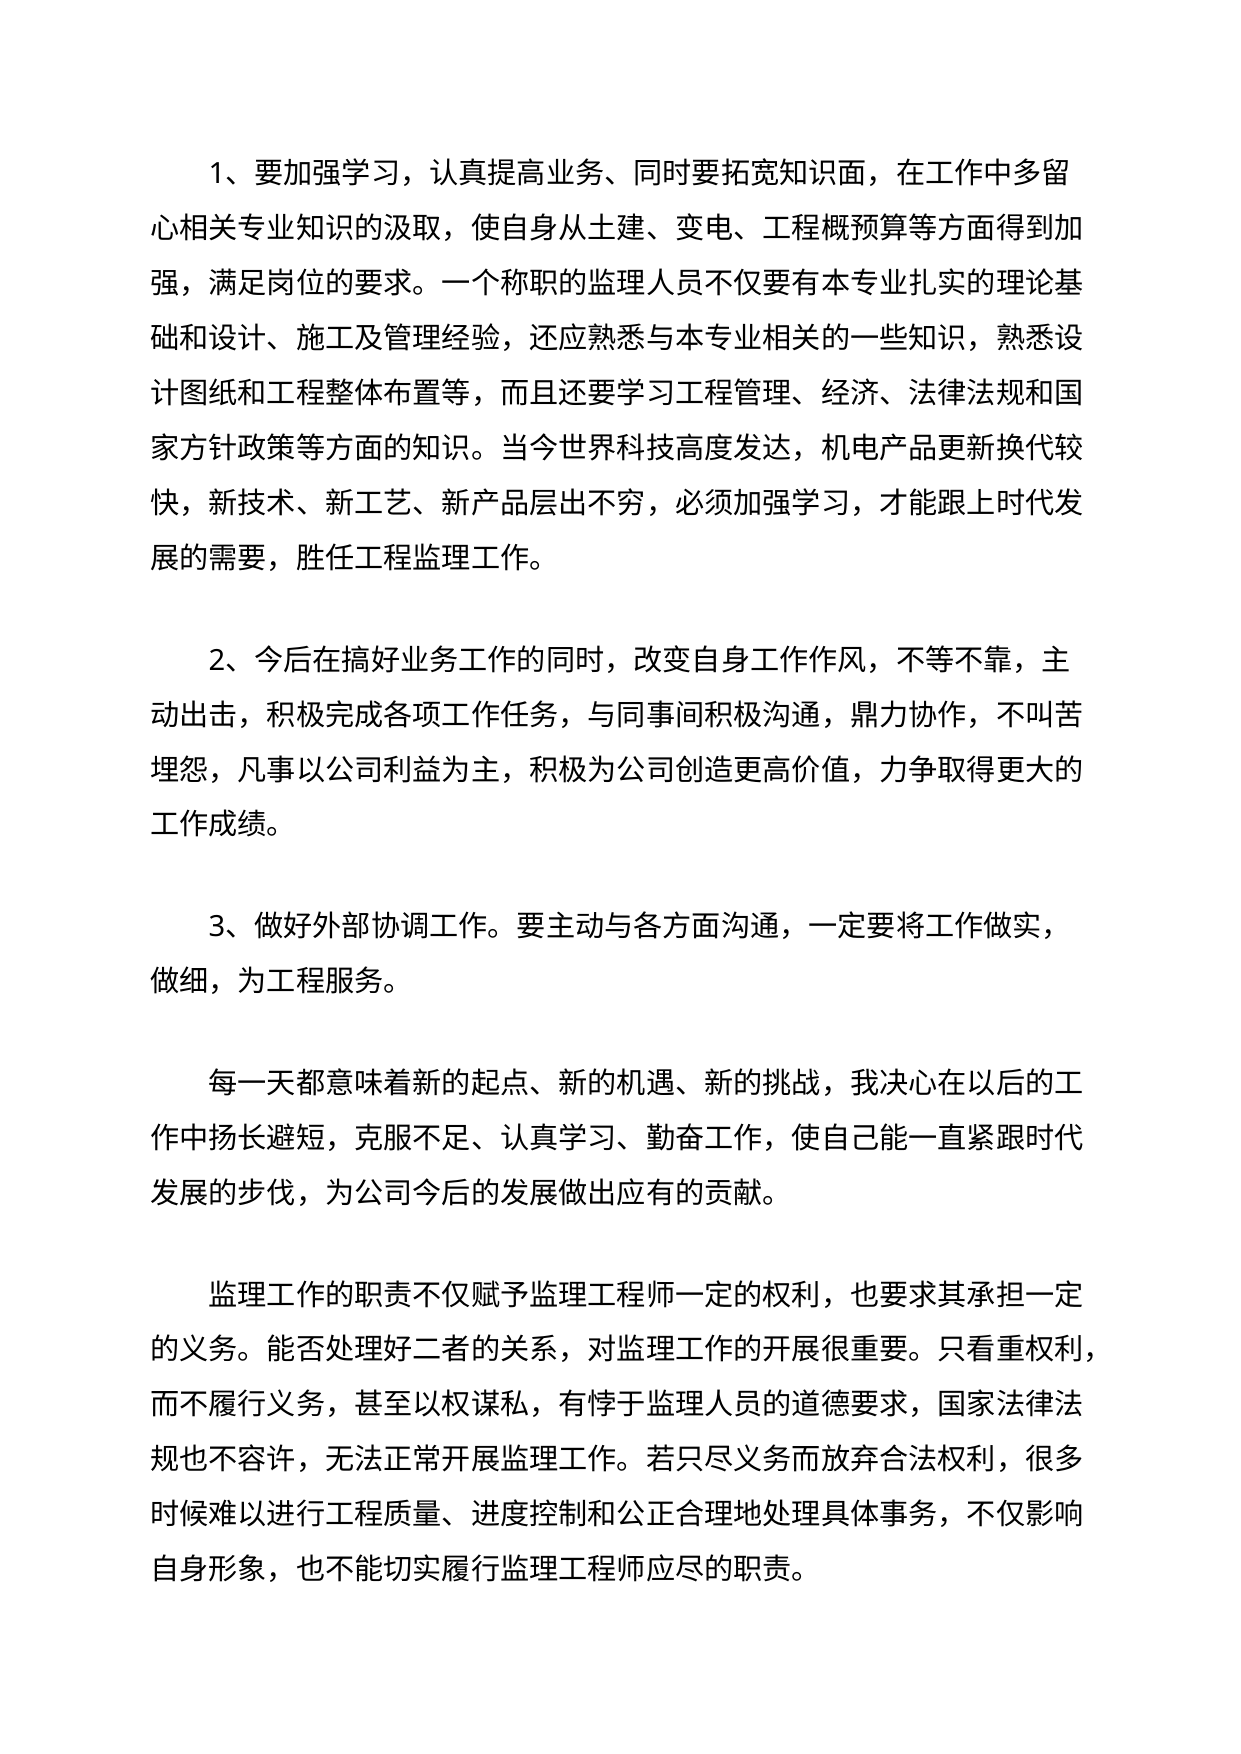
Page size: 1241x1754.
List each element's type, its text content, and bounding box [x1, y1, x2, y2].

text 每一天都意味着新的起点、新的机遇、新的挑战，我决心在以后的工作中扬长避短，克服不足、认真学习、勤奋工作，使自己能一直紧跟时代发展的步伐，为公司今后的发展做出应有的贡献。 [150, 1059, 1090, 1212]
text 3、做好外部协调工作。要主动与各方面沟通，一定要将工作做实，做细，为工程服务。 [150, 903, 1090, 1000]
text 1、要加强学习，认真提高业务、同时要拓宽知识面，在工作中多留心相关专业知识的汲取，使自身从土建、变电、工程概预算等方面得到加强，满足岗位的要求。一个称职的监理人员不仅要有本专业扎实的理论基础和设计、施工及管理经验，还应熟悉与本专业相关的一些知识，熟悉设计图纸和工程整体布置等，而且还要学习工程管理、经济、法律法规和国家方针政策等方面的知识。当今世界科技高度发达，机电产品更新换代较快，新技术、新工艺、新产品层出不穷，必须加强学习，才能跟上时代发展的需要，胜任工程监理工作。 [150, 150, 1090, 577]
text 监理工作的职责不仅赋予监理工程师一定的权利，也要求其承担一定的义务。能否处理好二者的关系，对监理工作的开展很重要。只看重权利，而不履行义务，甚至以权谋私，有悖于监理人员的道德要求，国家法律法规也不容许，无法正常开展监理工作。若只尽义务而放弃合法权利，很多时候难以进行工程质量、进度控制和公正合理地处理具体事务，不仅影响自身形象，也不能切实履行监理工程师应尽的职责。 [150, 1271, 1090, 1588]
text 2、今后在搞好业务工作的同时，改变自身工作作风，不等不靠，主动出击，积极完成各项工作任务，与同事间积极沟通，鼎力协作，不叫苦埋怨，凡事以公司利益为主，积极为公司创造更高价值，力争取得更大的工作成绩。 [150, 636, 1090, 843]
